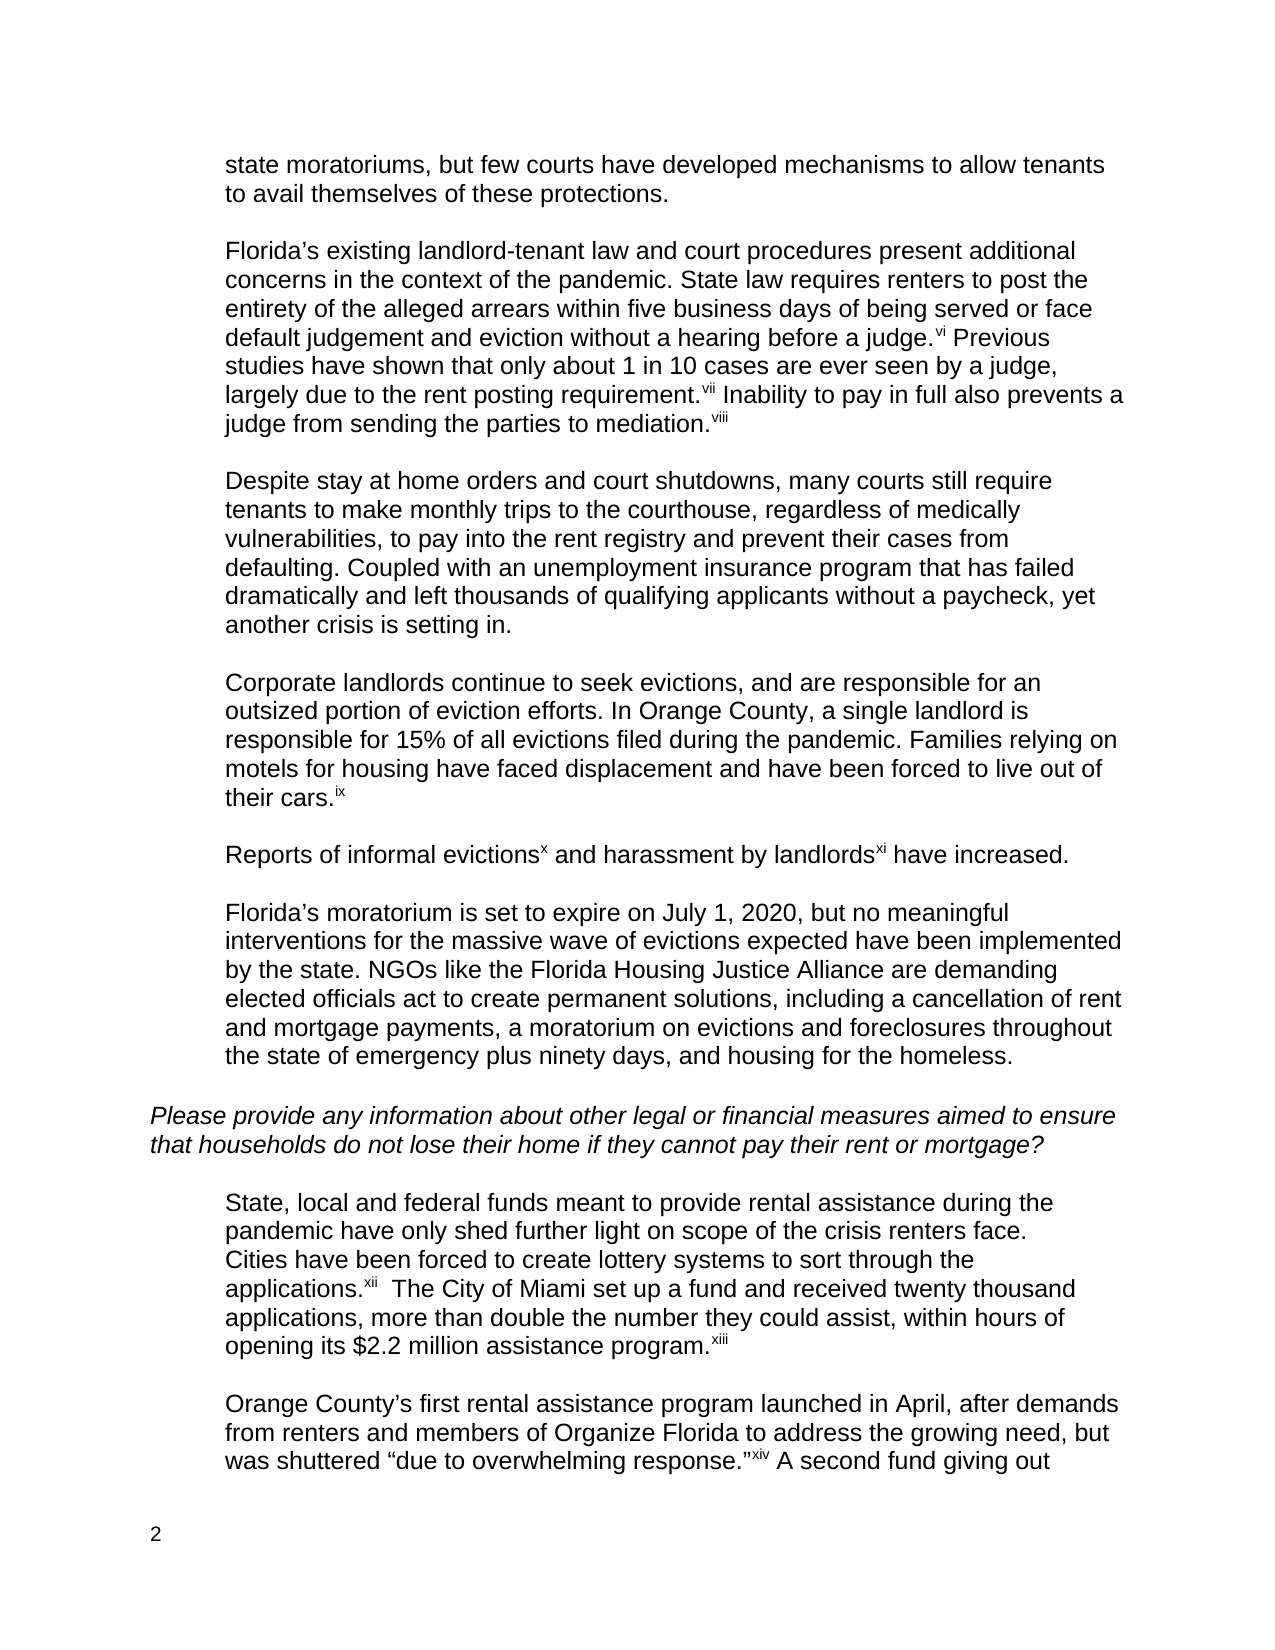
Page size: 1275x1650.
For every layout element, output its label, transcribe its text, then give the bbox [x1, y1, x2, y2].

text Florida’s moratorium is set to expire on July 1, 2020, but no meaningful interventions for the massive wave of evictions expected have been implemented by the state. NGOs like the Florida Housing Justice Alliance are demanding elected officials act to create permanent solutions, including a cancellation of rent and mortgage payments, a moratorium on evictions and foreclosures throughout the state of emergency plus ninety days, and housing for the homeless. [225, 897, 1125, 1070]
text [225, 150, 1125, 207]
text Reports of informal evictions and harassment by landlords have increased. [225, 840, 1125, 869]
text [225, 1389, 1125, 1475]
text Despite stay at home orders and court shutdowns, many courts still require tenants to make monthly trips to the courthouse, regardless of medically vulnerabilities, to pay into the rent registry and prevent their cases from defaulting. Coupled with an unemployment insurance program that has failed dramatically and left thousands of qualifying applicants without a paycheck, yet another crisis is setting in. [225, 466, 1125, 639]
text State, local and federal funds meant to provide rental assistance during the pandemic have only shed further light on scope of the crisis renters face. [225, 1159, 1125, 1245]
text Florida’s existing landlord-tenant law and court procedures present additional concerns in the context of the pandemic. State law requires renters to post the entirety of the alleged arrears within five business days of being served or face default judgement and eviction without a hearing before a judge. Previous studies have shown that only about 1 in 10 cases are ever seen by a judge, largely due to the rent posting requirement. Inability to pay in full also prevents a judge from sending the parties to mediation. [225, 236, 1125, 437]
text Please provide any information about other legal or financial measures aimed to ensure that households do not lose their home if they cannot pay their rent or mortgage? [150, 1101, 1125, 1159]
text Cities have been forced to create lottery systems to sort through the applications. The City of Miami set up a fund and received twenty thousand applications, more than double the number they could assist, within hours of opening its $2.2 million assistance program. [225, 1245, 1125, 1360]
text Corporate landlords continue to seek evictions, and are responsible for an outsized portion of eviction efforts. In Orange County, a single landlord is responsible for 15% of all evictions filed during the pandemic. Families relying on motels for housing have faced displacement and have been forced to live out of their cars. [225, 667, 1125, 811]
